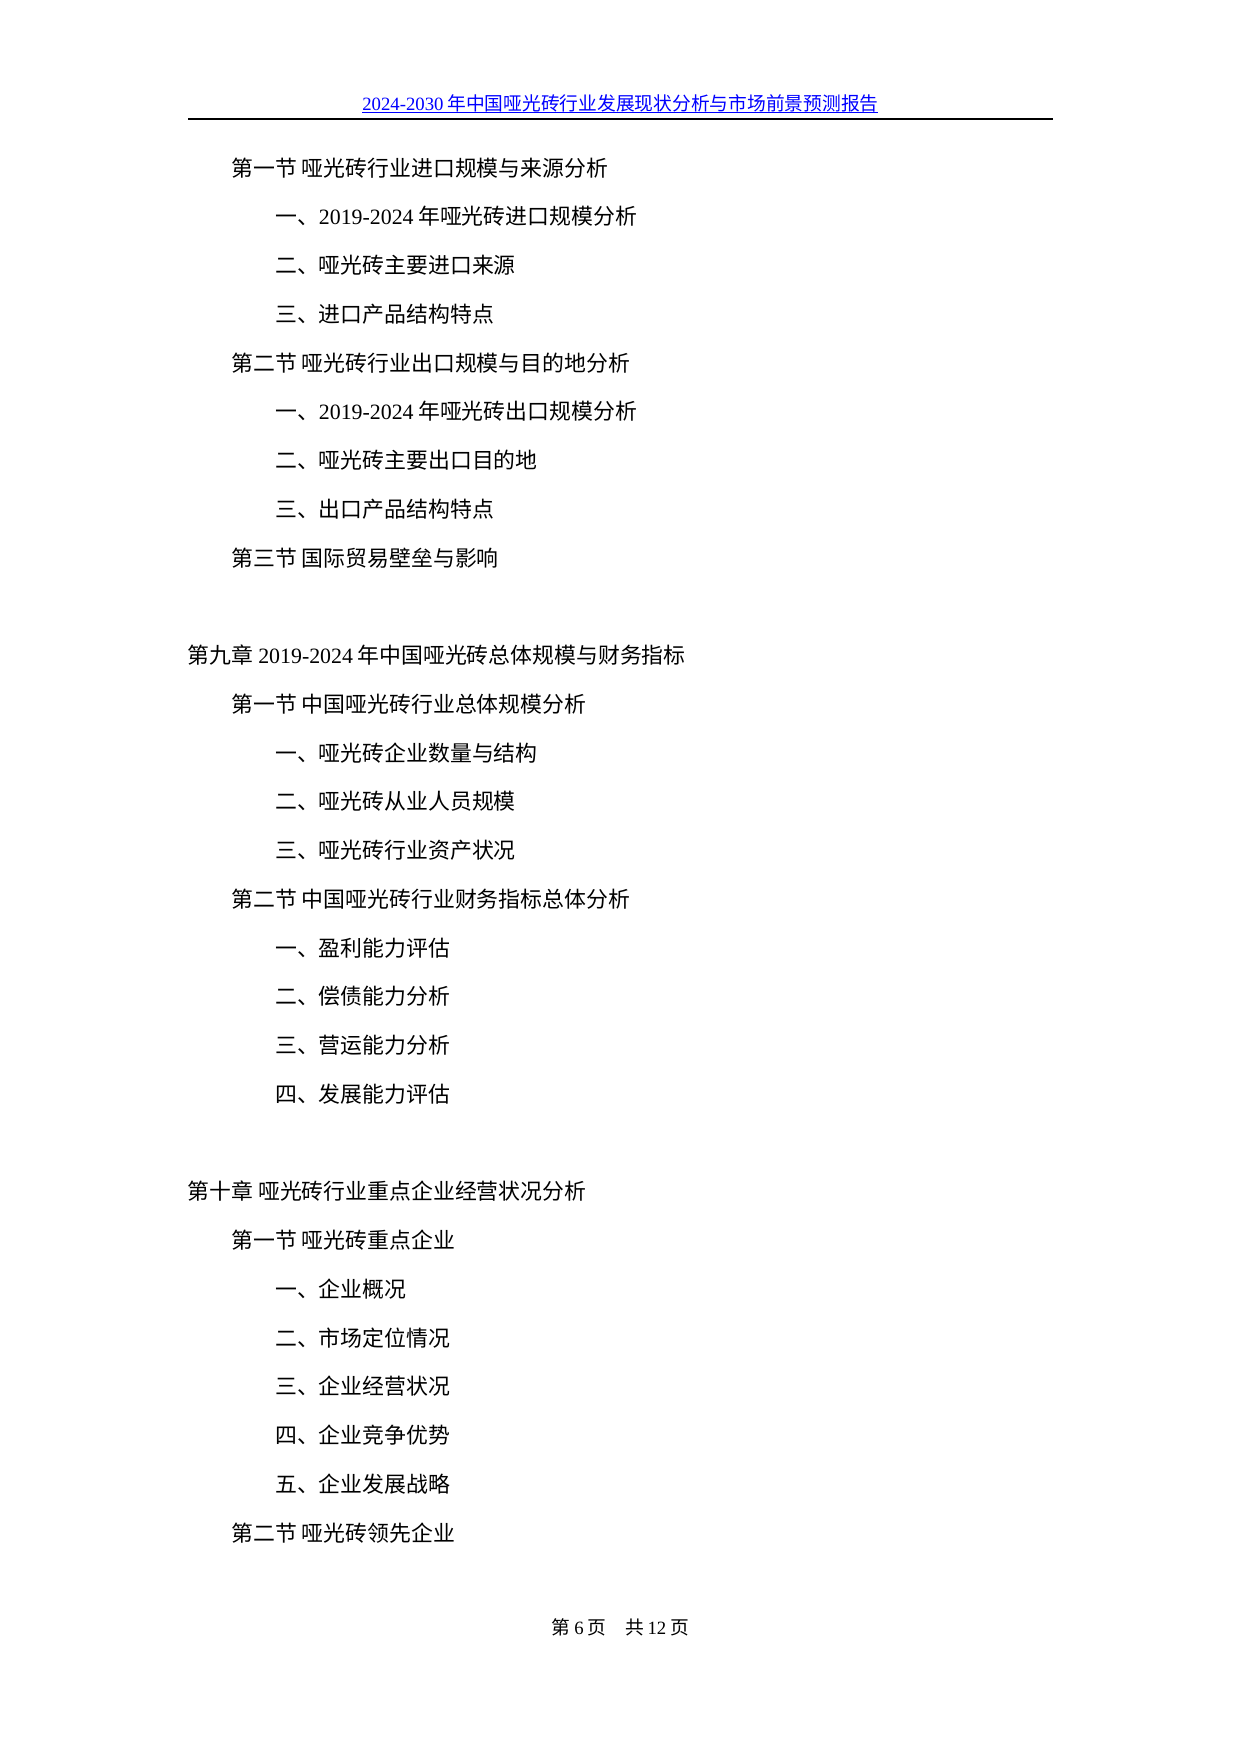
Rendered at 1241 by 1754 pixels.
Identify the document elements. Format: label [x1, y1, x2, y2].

text [187, 150, 1053, 1548]
